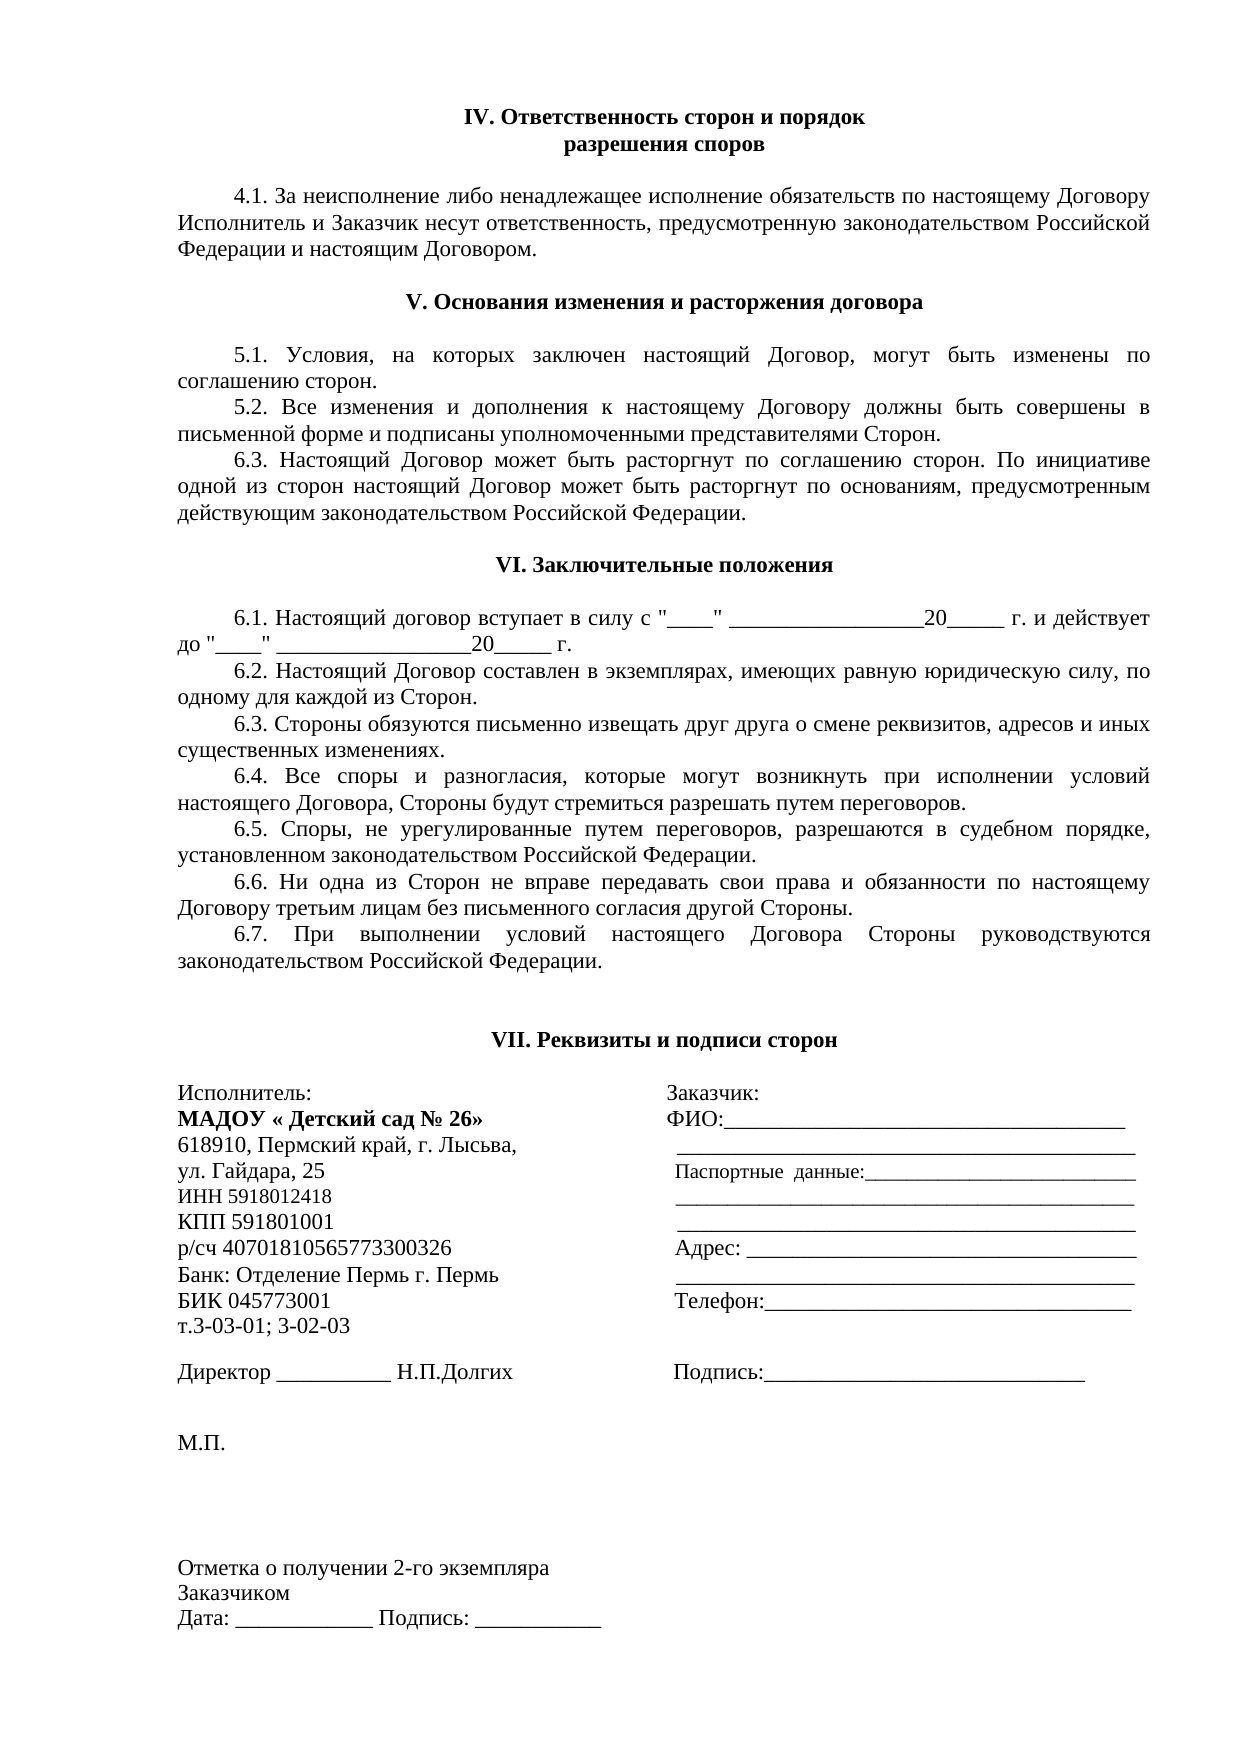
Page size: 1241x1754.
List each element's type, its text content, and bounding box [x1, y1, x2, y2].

text Заказчиком [177, 1580, 1152, 1605]
text 4.1. За неисполнение либо ненадлежащее исполнение обязательств по настоящему Договору Исполнитель и Заказчик несут ответственность, предусмотренную законодательством Российской Федерации и настоящим Договором. [177, 182, 1152, 262]
text 6.2. Настоящий Договор составлен в экземплярах, имеющих равную юридическую силу, по одному для каждой из Сторон. [177, 657, 1152, 709]
text 618910, Пермский край, г. Лысьва, ________________________________________ [177, 1131, 1152, 1158]
text VI. Заключительные положения [177, 551, 1152, 578]
text 6.6. Ни одна из Сторон не вправе передавать свои права и обязанности по настоящему Договору третьим лицам без письменного согласия другой Стороны. [177, 868, 1152, 920]
text ул. Гайдара, 25 Паспортные данные:__________________________ [177, 1158, 1152, 1184]
text Дата: ____________ Подпись: ___________ [177, 1605, 1152, 1630]
text 5.2. Все изменения и дополнения к настоящему Договору должны быть совершены в письменной форме и подписаны уполномоченными представителями Сторон. [177, 393, 1152, 446]
text 6.7. При выполнении условий настоящего Договора Стороны руководствуются законодательством Российской Федерации. [177, 920, 1152, 973]
text 6.4. Все споры и разногласия, которые могут возникнуть при исполнении условий настоящего Договора, Стороны будут стремиться разрешать путем переговоров. [177, 762, 1152, 815]
text Банк: Отделение Пермь г. Пермь ________________________________________ [177, 1261, 1152, 1287]
text V. Основания изменения и расторжения договора [177, 288, 1152, 314]
text МАДОУ « Детский сад № 26» ФИО:___________________________________ [177, 1105, 1152, 1131]
text БИК 045773001 Телефон:________________________________ [177, 1287, 1152, 1313]
text Исполнитель: Заказчик: [177, 1078, 1152, 1105]
text 6.3. Настоящий Договор может быть расторгнут по соглашению сторон. По инициативе одной из сторон настоящий Договор может быть расторгнут по основаниям, предусмотренным действующим законодательством Российской Федерации. [177, 446, 1152, 525]
text VII. Реквизиты и подписи сторон [177, 1026, 1152, 1052]
text М.П. [177, 1430, 1152, 1455]
text разрешения споров [177, 130, 1152, 156]
text Отметка о получении 2-го экземпляра [177, 1555, 1152, 1580]
text 6.5. Споры, не урегулированные путем переговоров, разрешаются в судебном порядке, установленном законодательством Российской Федерации. [177, 815, 1152, 868]
text 6.3. Стороны обязуются письменно извещать друг друга о смене реквизитов, адресов и иных существенных изменениях. [177, 709, 1152, 762]
text 5.1. Условия, на которых заключен настоящий Договор, могут быть изменены по соглашению сторон. [177, 341, 1152, 393]
text IV. Ответственность сторон и порядок [177, 103, 1152, 130]
text КПП 591801001 ________________________________________ [177, 1208, 1152, 1234]
text 6.1. Настоящий договор вступает в силу с "____" _________________20_____ г. и действует до "____" _________________20_____ г. [177, 604, 1152, 657]
text ИНН 5918012418 ____________________________________________ [177, 1184, 1152, 1208]
text т.3-03-01; 3-02-03 [177, 1313, 1152, 1338]
text Директор __________ Н.П.Долгих Подпись:____________________________ [177, 1359, 1152, 1384]
text р/сч 40701810565773300326 Адрес: __________________________________ [177, 1234, 1152, 1261]
